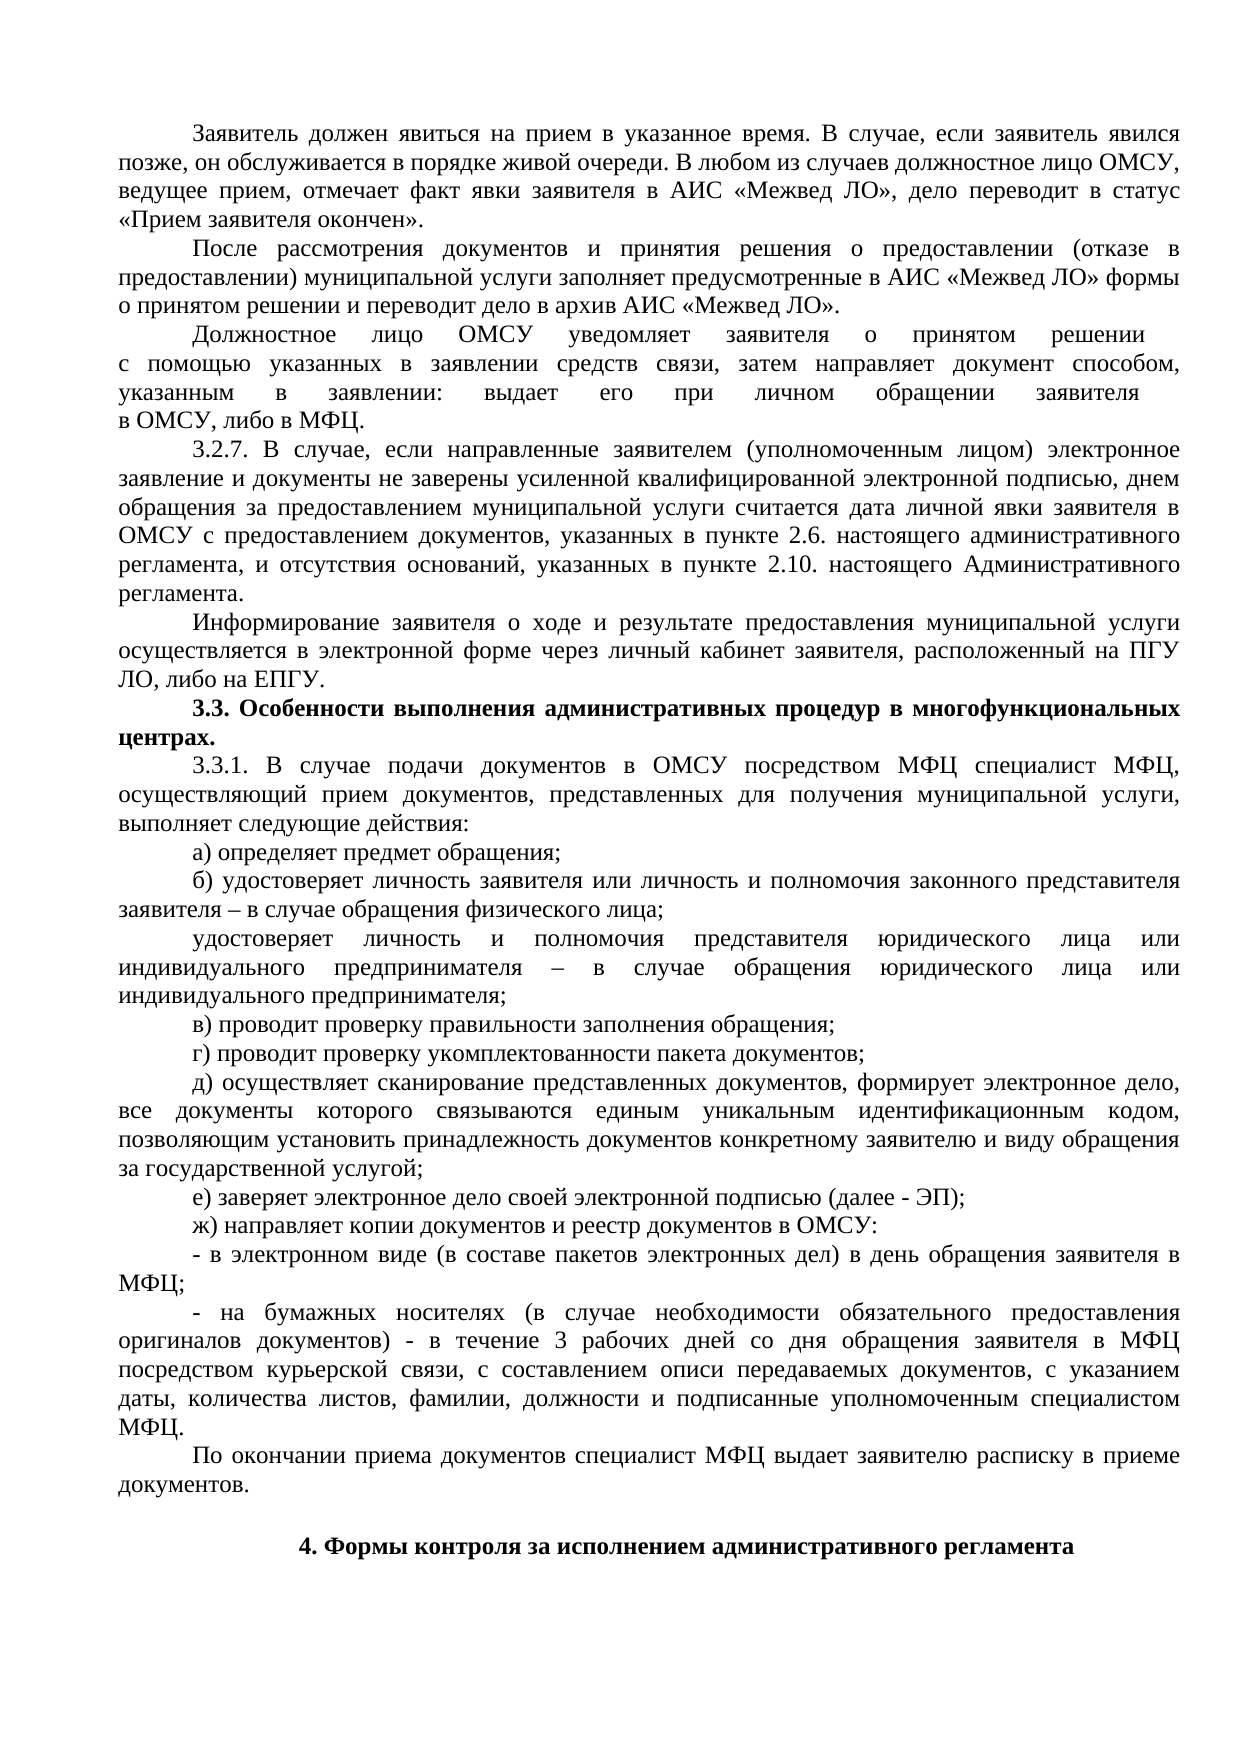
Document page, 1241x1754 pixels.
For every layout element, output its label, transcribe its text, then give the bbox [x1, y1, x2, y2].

text 4. Формы контроля за исполнением административного регламента [118, 1531, 1181, 1560]
text Информирование заявителя о ходе и результате предоставления муниципальной услуги осуществляется в электронной форме через личный кабинет заявителя, расположенный на ПГУ ЛО, либо на ЕПГУ. [118, 607, 1181, 693]
text - на бумажных носителях (в случае необходимости обязательного предоставления оригиналов документов) - в течение 3 рабочих дней со дня обращения заявителя в МФЦ посредством курьерской связи, с составлением описи передаваемых документов, с указанием даты, количества листов, фамилии, должности и подписанные уполномоченным специалистом МФЦ. [118, 1297, 1181, 1441]
text По окончании приема документов специалист МФЦ выдает заявителю расписку в приеме документов. [118, 1441, 1181, 1498]
text ж) направляет копии документов и реестр документов в ОМСУ: [118, 1211, 1181, 1239]
text 3.2.7. В случае, если направленные заявителем (уполномоченным лицом) электронное заявление и документы не заверены усиленной квалифицированной электронной подписью, днем обращения за предоставлением муниципальной услуги считается дата личной явки заявителя в ОМСУ с предоставлением документов, указанных в пункте 2.6. настоящего административного регламента, и отсутствия оснований, указанных в пункте 2.10. настоящего Административного регламента. [118, 434, 1181, 607]
text удостоверяет личность и полномочия представителя юридического лица или индивидуального предпринимателя – в случае обращения юридического лица или индивидуального предпринимателя; [118, 923, 1181, 1009]
text - в электронном виде (в составе пакетов электронных дел) в день обращения заявителя в МФЦ; [118, 1239, 1181, 1297]
text е) заверяет электронное дело своей электронной подписью (далее - ЭП); [118, 1182, 1181, 1211]
text б) удостоверяет личность заявителя или личность и полномочия законного представителя заявителя – в случае обращения физического лица; [118, 866, 1181, 923]
text в) проводит проверку правильности заполнения обращения; [118, 1009, 1181, 1038]
text а) определяет предмет обращения; [118, 837, 1181, 866]
text 3.3. Особенности выполнения административных процедур в многофункциональных центрах. [118, 693, 1181, 751]
text г) проводит проверку укомплектованности пакета документов; [118, 1038, 1181, 1067]
text Должностное лицо ОМСУ уведомляет заявителя о принятом решении с помощью указанных в заявлении средств связи, затем направляет документ способом, указанным в заявлении: выдает его при личном обращении заявителя в ОМСУ, либо в МФЦ. [118, 319, 1181, 434]
text Заявитель должен явиться на прием в указанное время. В случае, если заявитель явился позже, он обслуживается в порядке живой очереди. В любом из случаев должностное лицо ОМСУ, ведущее прием, отмечает факт явки заявителя в АИС «Межвед ЛО», дело переводит в статус «Прием заявителя окончен». [118, 118, 1181, 233]
text 3.3.1. В случае подачи документов в ОМСУ посредством МФЦ специалист МФЦ, осуществляющий прием документов, представленных для получения муниципальной услуги, выполняет следующие действия: [118, 751, 1181, 837]
text После рассмотрения документов и принятия решения о предоставлении (отказе в предоставлении) муниципальной услуги заполняет предусмотренные в АИС «Межвед ЛО» формы о принятом решении и переводит дело в архив АИС «Межвед ЛО». [118, 233, 1181, 319]
text д) осуществляет сканирование представленных документов, формирует электронное дело, все документы которого связываются единым уникальным идентификационным кодом, позволяющим установить принадлежность документов конкретному заявителю и виду обращения за государственной услугой; [118, 1067, 1181, 1182]
